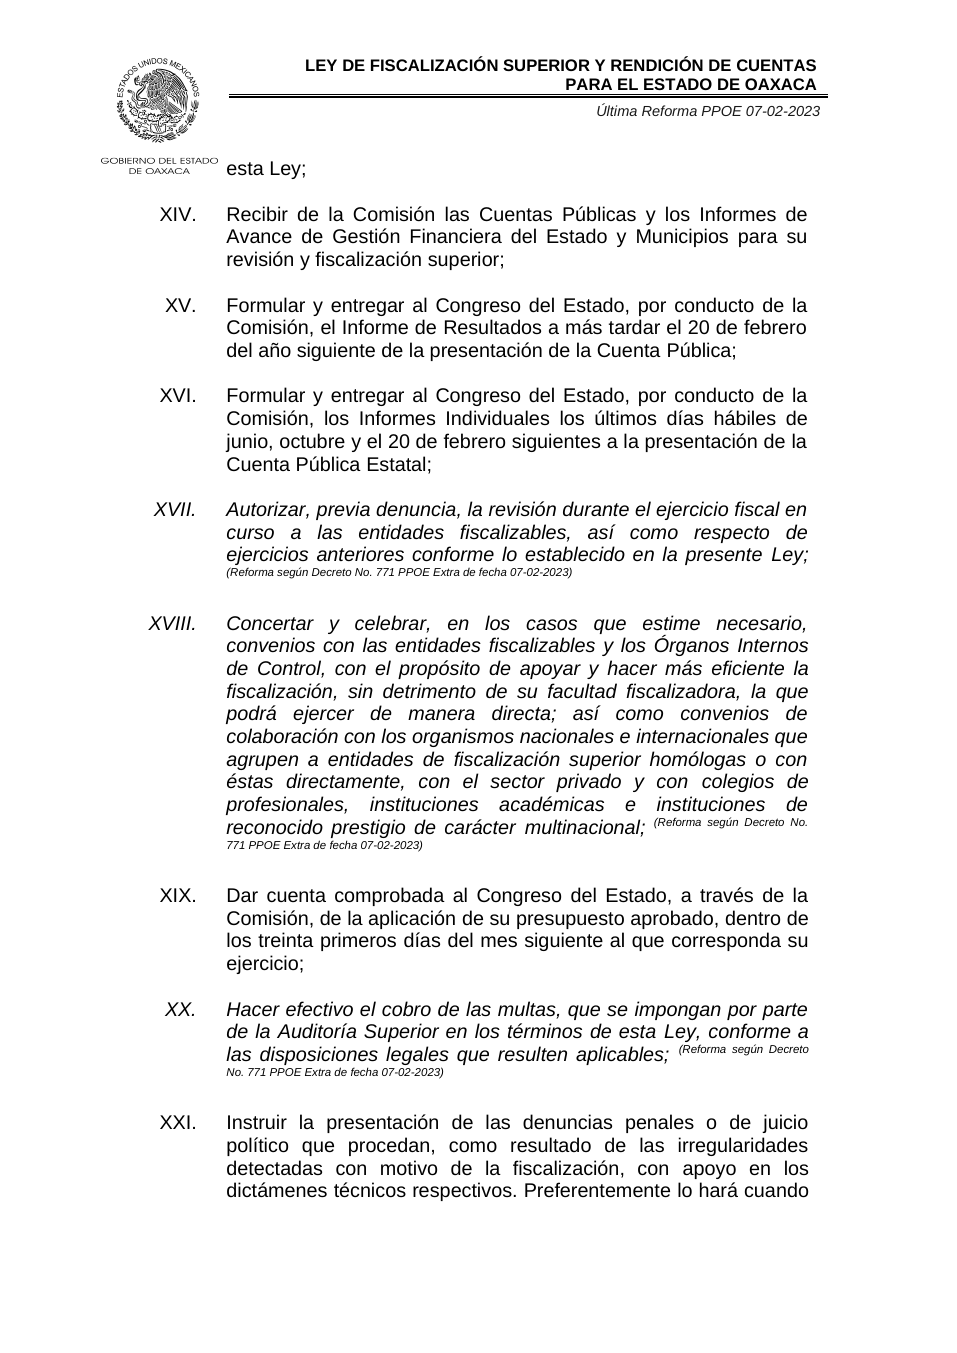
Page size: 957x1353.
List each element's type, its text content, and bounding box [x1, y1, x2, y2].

list Dar cuenta comprobada al Congreso del Estado, a través de la Comisión, de la aplicación de su presupuesto aprobado, dentro de los treinta primeros días del mes siguiente al que corresponda su ejercicio; [197, 884, 809, 975]
list Concertar y celebrar, en los casos que estime necesario, convenios con las entidades fiscalizables y los Órganos Internos de Control, con el propósito de apoyar y hacer más eficiente la fiscalización, sin detrimento de su facultad fiscalizadora, la que podrá ejercer de manera directa; así como convenios de colaboración con los organismos nacionales e internacionales que agrupen a entidades de fiscalización superior homólogas o con éstas directamente, con el sector privado y con colegios de profesionales, instituciones académicas e instituciones de reconocido prestigio de carácter multinacional; (Reforma según Decreto No. 771 PPOE Extra de fecha 07-02-2023) [197, 611, 809, 861]
picture [98, 56, 221, 177]
list Recibir de la Comisión las Cuentas Públicas y los Informes de Avance de Gestión Financiera del Estado y Municipios para su revisión y fiscalización superior; [197, 203, 809, 271]
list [197, 157, 808, 180]
list Hacer efectivo el cobro de las multas, que se impongan por parte de la Auditoría Superior en los términos de esta Ley, conforme a las disposiciones legales que resulten aplicables; (Reforma según Decreto No. 771 PPOE Extra de fecha 07-02-2023) [197, 997, 809, 1088]
list Formular y entregar al Congreso del Estado, por conducto de la Comisión, el Informe de Resultados a más tardar el 20 de febrero del año siguiente de la presentación de la Cuenta Pública; [197, 293, 808, 362]
list Autorizar, previa denuncia, la revisión durante el ejercicio fiscal en curso a las entidades fiscalizables, así como respecto de ejercicios anteriores conforme lo establecido en la presente Ley; (Reforma según Decreto No. 771 PPOE Extra de fecha 07-02-2023) [197, 498, 809, 589]
list Formular y entregar al Congreso del Estado, por conducto de la Comisión, los Informes Individuales los últimos días hábiles de junio, octubre y el 20 de febrero siguientes a la presentación de la Cuenta Pública Estatal; [197, 384, 809, 475]
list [197, 1111, 809, 1202]
